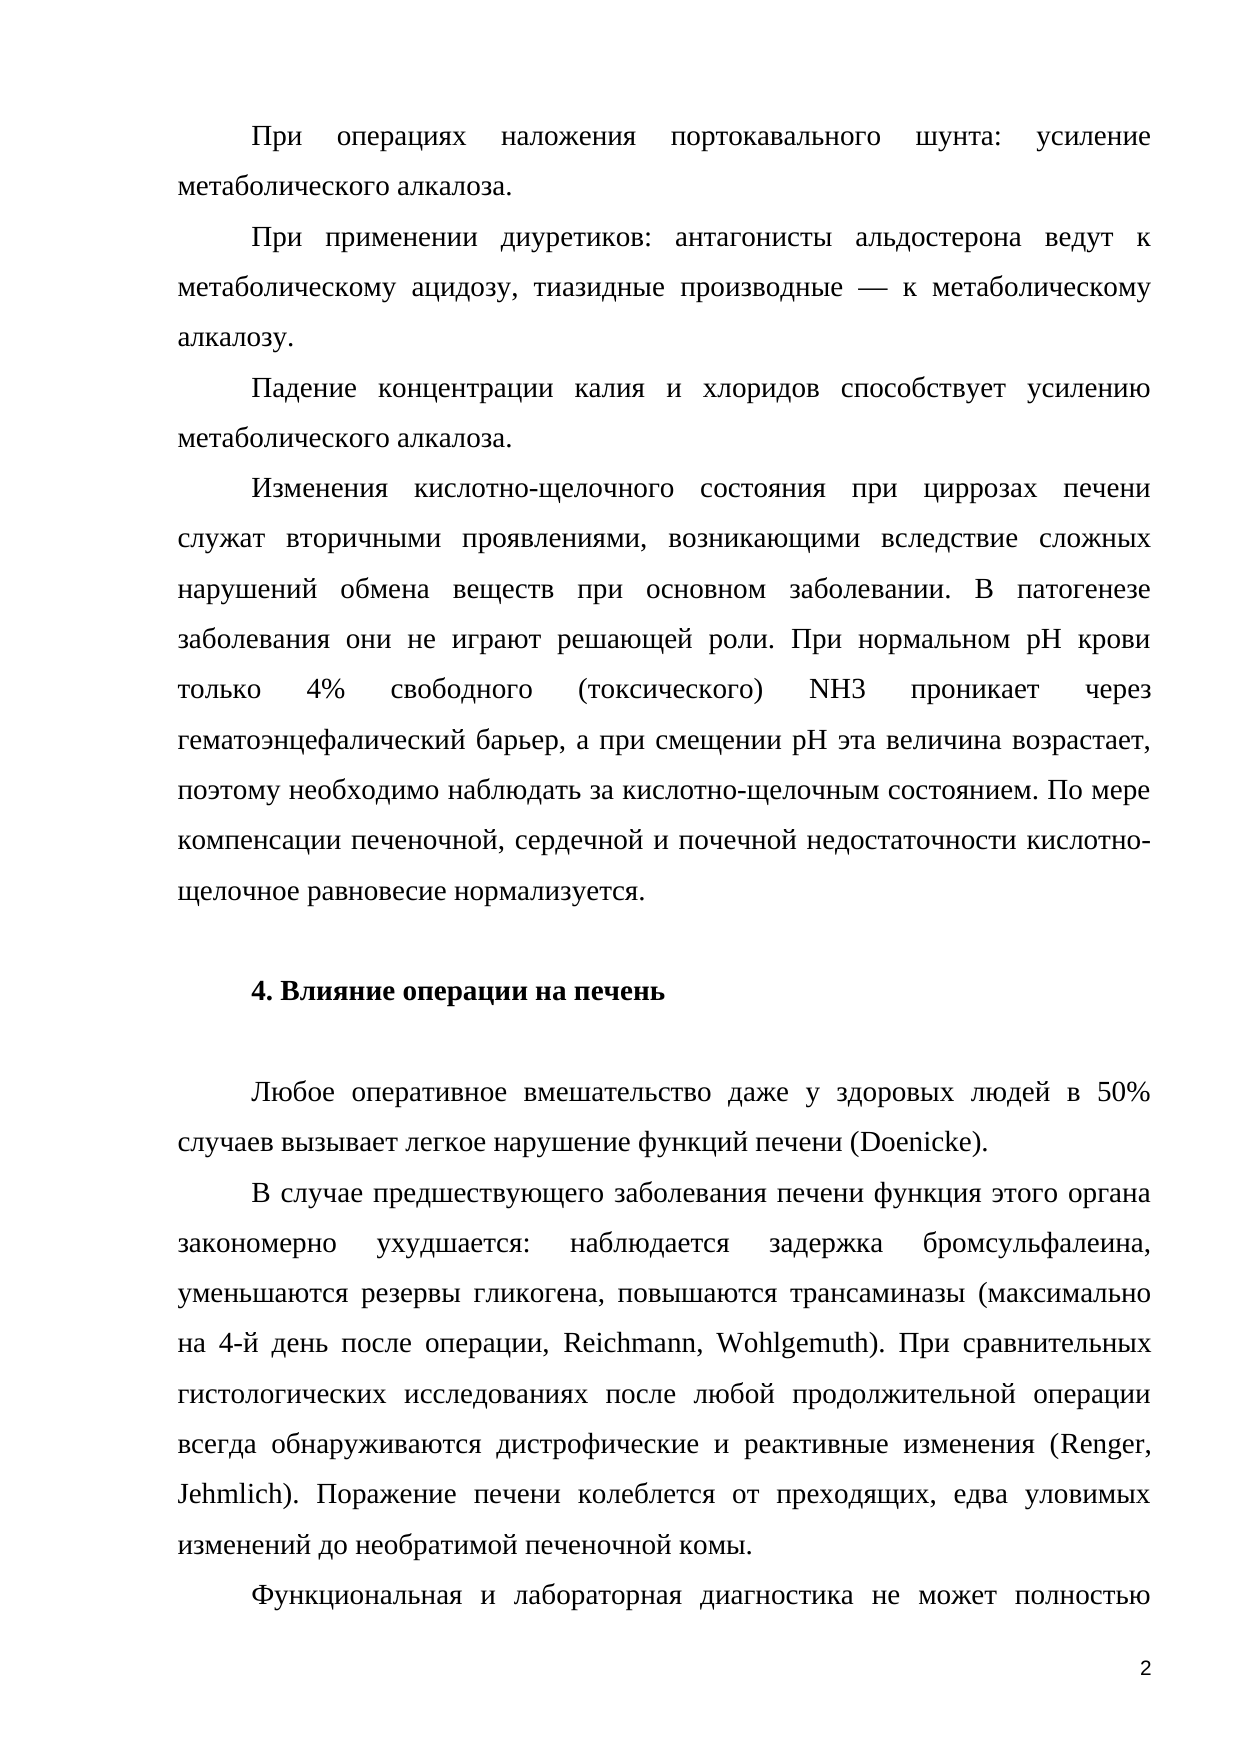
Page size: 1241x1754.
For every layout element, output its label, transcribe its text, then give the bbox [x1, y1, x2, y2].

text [177, 1577, 1152, 1611]
text Изменения кислотно-щелочного состояния при циррозах печени служат вторичными проявлениями, возникающими вследствие сложных нарушений обмена веществ при основном заболевании. В патогенезе заболевания они не играют решающей роли. При нормальном рН крови только 4% свободного (токсического) NH3 проникает через гематоэнцефалический барьер, а при смещении рН эта величина возрастает, поэтому необходимо наблюдать за кислотно-щелочным состоянием. По мере компенсации печеночной, сердечной и почечной недостаточности кислотно-щелочное равновесие нормализуется. [177, 470, 1152, 906]
text Падение концентрации калия и хлоридов способствует усилению метаболического алкалоза. [177, 370, 1152, 453]
text При применении диуретиков: антагонисты альдостерона ведут к метаболическому ацидозу, тиазидные производные — к метаболическому алкалозу. [177, 219, 1152, 353]
text Любое оперативное вмешательство даже у здоровых людей в 50% случаев вызывает легкое нарушение функций печени (Doenicke). [177, 1074, 1152, 1158]
text 4. Влияние операции на печень [177, 973, 1152, 1007]
text В случае предшествующего заболевания печени функция этого органа закономерно ухудшается: наблюдается задержка бромсульфалеина, уменьшаются резервы гликогена, повышаются трансаминазы (максимально на 4-й день после операции, Reichmann, Wohlgemuth). При сравнительных гистологических исследованиях после любой продолжительной операции всегда обнаруживаются дистрофические и реактивные изменения (Renger, Jehmlich). Поражение печени колеблется от преходящих, едва уловимых изменений до необратимой печеночной комы. [177, 1175, 1152, 1560]
text При операциях наложения портокавального шунта: усиление метаболического алкалоза. [177, 118, 1152, 202]
